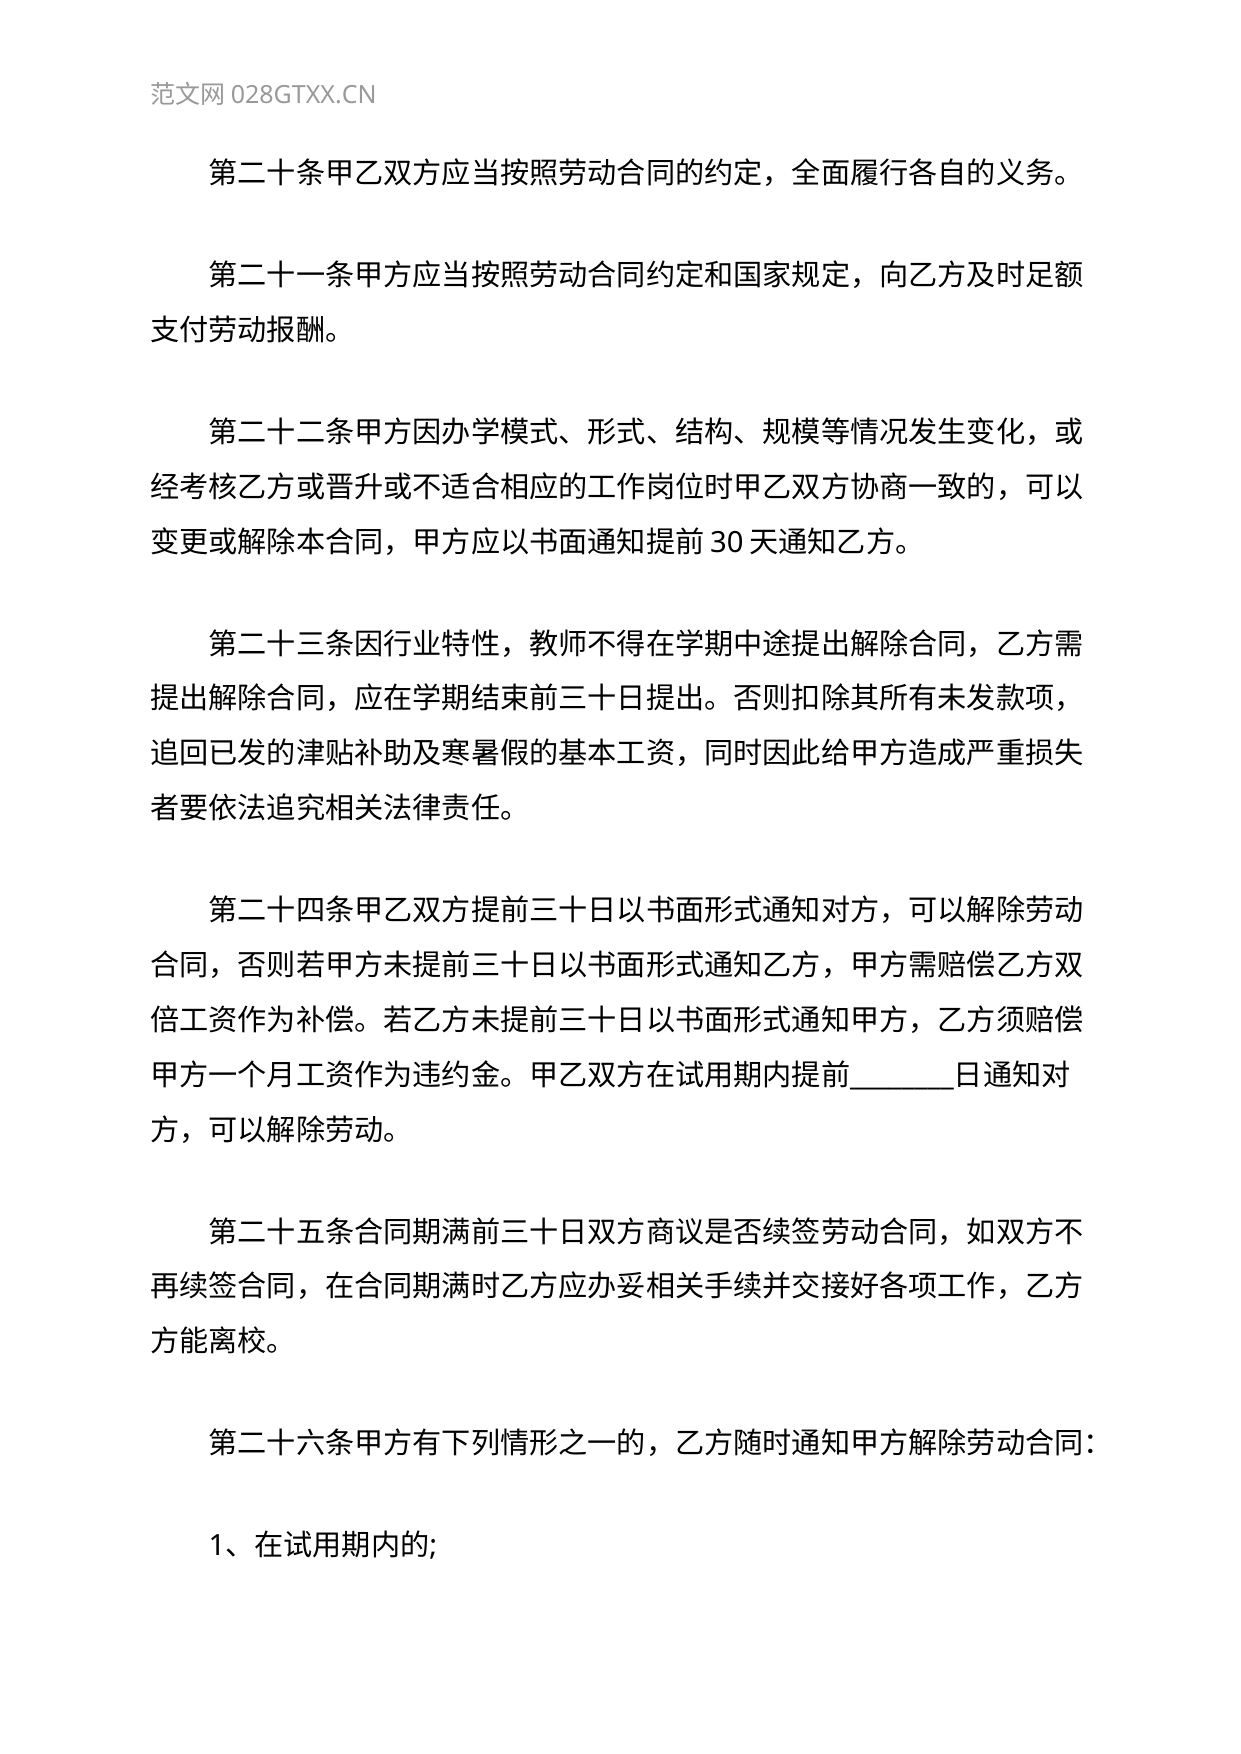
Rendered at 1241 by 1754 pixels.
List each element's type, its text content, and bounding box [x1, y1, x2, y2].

text 1、在试用期内的; [150, 1521, 1090, 1564]
text 第二十一条甲方应当按照劳动合同约定和国家规定，向乙方及时足额支付劳动报酬。 [150, 252, 1090, 349]
text 第二十条甲乙双方应当按照劳动合同的约定，全面履行各自的义务。 [150, 150, 1090, 192]
text 第二十五条合同期满前三十日双方商议是否续签劳动合同，如双方不再续签合同，在合同期满时乙方应办妥相关手续并交接好各项工作，乙方方能离校。 [150, 1208, 1090, 1360]
text 第二十六条甲方有下列情形之一的，乙方随时通知甲方解除劳动合同： [150, 1420, 1090, 1462]
text 第二十四条甲乙双方提前三十日以书面形式通知对方，可以解除劳动合同，否则若甲方未提前三十日以书面形式通知乙方，甲方需赔偿乙方双倍工资作为补偿。若乙方未提前三十日以书面形式通知甲方，乙方须赔偿甲方一个月工资作为违约金。甲乙双方在试用期内提前________日通知对方，可以解除劳动。 [150, 887, 1090, 1149]
text 第二十二条甲方因办学模式、形式、结构、规模等情况发生变化，或经考核乙方或晋升或不适合相应的工作岗位时甲乙双方协商一致的，可以变更或解除本合同，甲方应以书面通知提前30天通知乙方。 [150, 408, 1090, 561]
text 第二十三条因行业特性，教师不得在学期中途提出解除合同，乙方需提出解除合同，应在学期结束前三十日提出。否则扣除其所有未发款项，追回已发的津贴补助及寒暑假的基本工资，同时因此给甲方造成严重损失者要依法追究相关法律责任。 [150, 620, 1090, 827]
